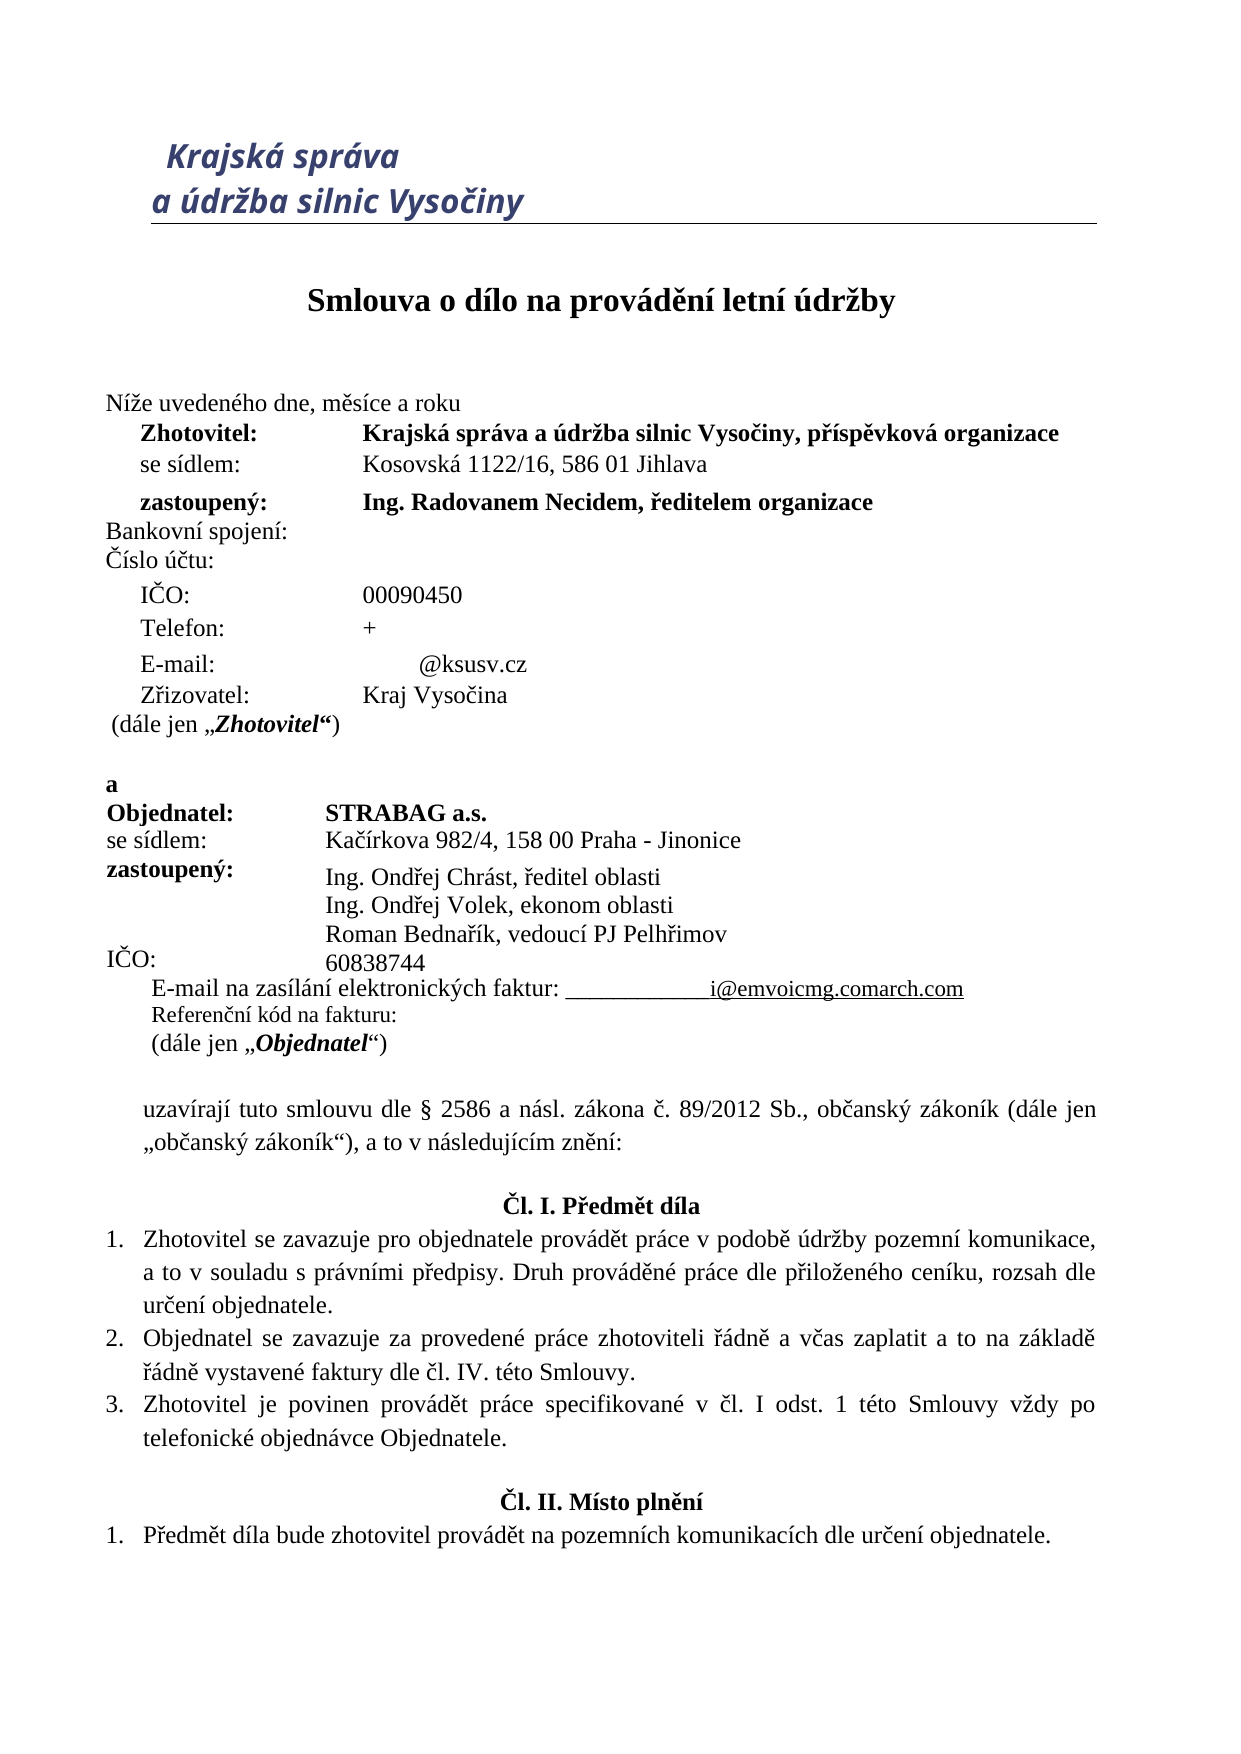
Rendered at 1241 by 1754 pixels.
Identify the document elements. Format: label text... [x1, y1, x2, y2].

text E-mail na zasílání elektronických faktur: i@emvoicmg.comarch.com [105, 973, 1097, 1002]
list Zhotovitel se zavazuje pro objednatele provádět práce v podobě údržby pozemní komunikace, a to v souladu s právními předpisy. Druh prováděné práce dle přiloženého ceníku, rozsah dle určení objednatele. [105, 1224, 1097, 1319]
table_header Krajská správa a údržba silnic Vysočiny, příspěvková organizace [343, 417, 1063, 447]
text (dále jen „Zhotovitel“) [111, 709, 1097, 738]
list Objednatel se zavazuje za provedené práce zhotoviteli řádně a včas zaplatit a to na základě řádně vystavené faktury dle čl. IV. této Smlouvy. [105, 1323, 1097, 1385]
list Zhotovitel je povinen provádět práce specifikované v čl. I odst. 1 této Smlouvy vždy po telefonické objednávce Objednatele. [105, 1389, 1097, 1451]
table_cell Kačírkova 982/4, 158 00 Praha - Jinonice [283, 825, 755, 854]
table_cell se sídlem: [139, 447, 342, 478]
text (dále jen „Objednatel“) [105, 1028, 1097, 1057]
text Referenční kód na fakturu: [105, 1002, 1097, 1028]
table_header Zhotovitel: [139, 417, 342, 447]
text Krajská správa a údržba silnic Vysočiny [151, 133, 1097, 223]
table_cell Zřizovatel: [139, 678, 343, 709]
table_cell IČO: [105, 919, 282, 973]
table_cell E-mail: [139, 642, 343, 678]
table_cell zastoupený: [105, 854, 282, 919]
table_cell Kosovská 1122/16, 586 01 Jihlava [343, 447, 1063, 478]
table_cell Roman Bednařík, vedoucí PJ Pelhřimov 60838744 [283, 919, 755, 973]
table_header IČO: [139, 574, 343, 609]
table_header Objednatel: [105, 798, 282, 825]
table_cell @ksusv.cz [343, 642, 1063, 678]
text Čl. II. Místo plnění [105, 1487, 1097, 1516]
table_cell Ing. Radovanem Necidem, ředitelem organizace [343, 478, 1063, 516]
text Bankovní spojení: [105, 516, 1097, 545]
text a [105, 769, 1097, 798]
text Čl. I. Předmět díla [105, 1191, 1097, 1220]
table_cell se sídlem: [105, 825, 282, 854]
text uzavírají tuto smlouvu dle § 2586 a násl. zákona č. 89/2012 Sb., občanský zákoník (dále jen „občanský zákoník“), a to v následujícím znění: [143, 1094, 1097, 1156]
list Předmět díla bude zhotovitel provádět na pozemních komunikacích dle určení objednatele. [105, 1520, 1097, 1549]
table_cell zastoupený: [139, 478, 342, 516]
table_cell Ing. Ondřej Chrást, ředitel oblasti Ing. Ondřej Volek, ekonom oblasti [283, 854, 755, 919]
text Smlouva o dílo na provádění letní údržby [105, 281, 1097, 319]
table_cell Kraj Vysočina [343, 678, 1063, 709]
table_header STRABAG a.s. [283, 798, 755, 825]
table_cell + [343, 609, 1063, 642]
text Číslo účtu: [105, 545, 1097, 574]
table_cell Telefon: [139, 609, 343, 642]
table_header 00090450 [343, 574, 1063, 609]
text Níže uvedeného dne, měsíce a roku [105, 388, 1097, 417]
